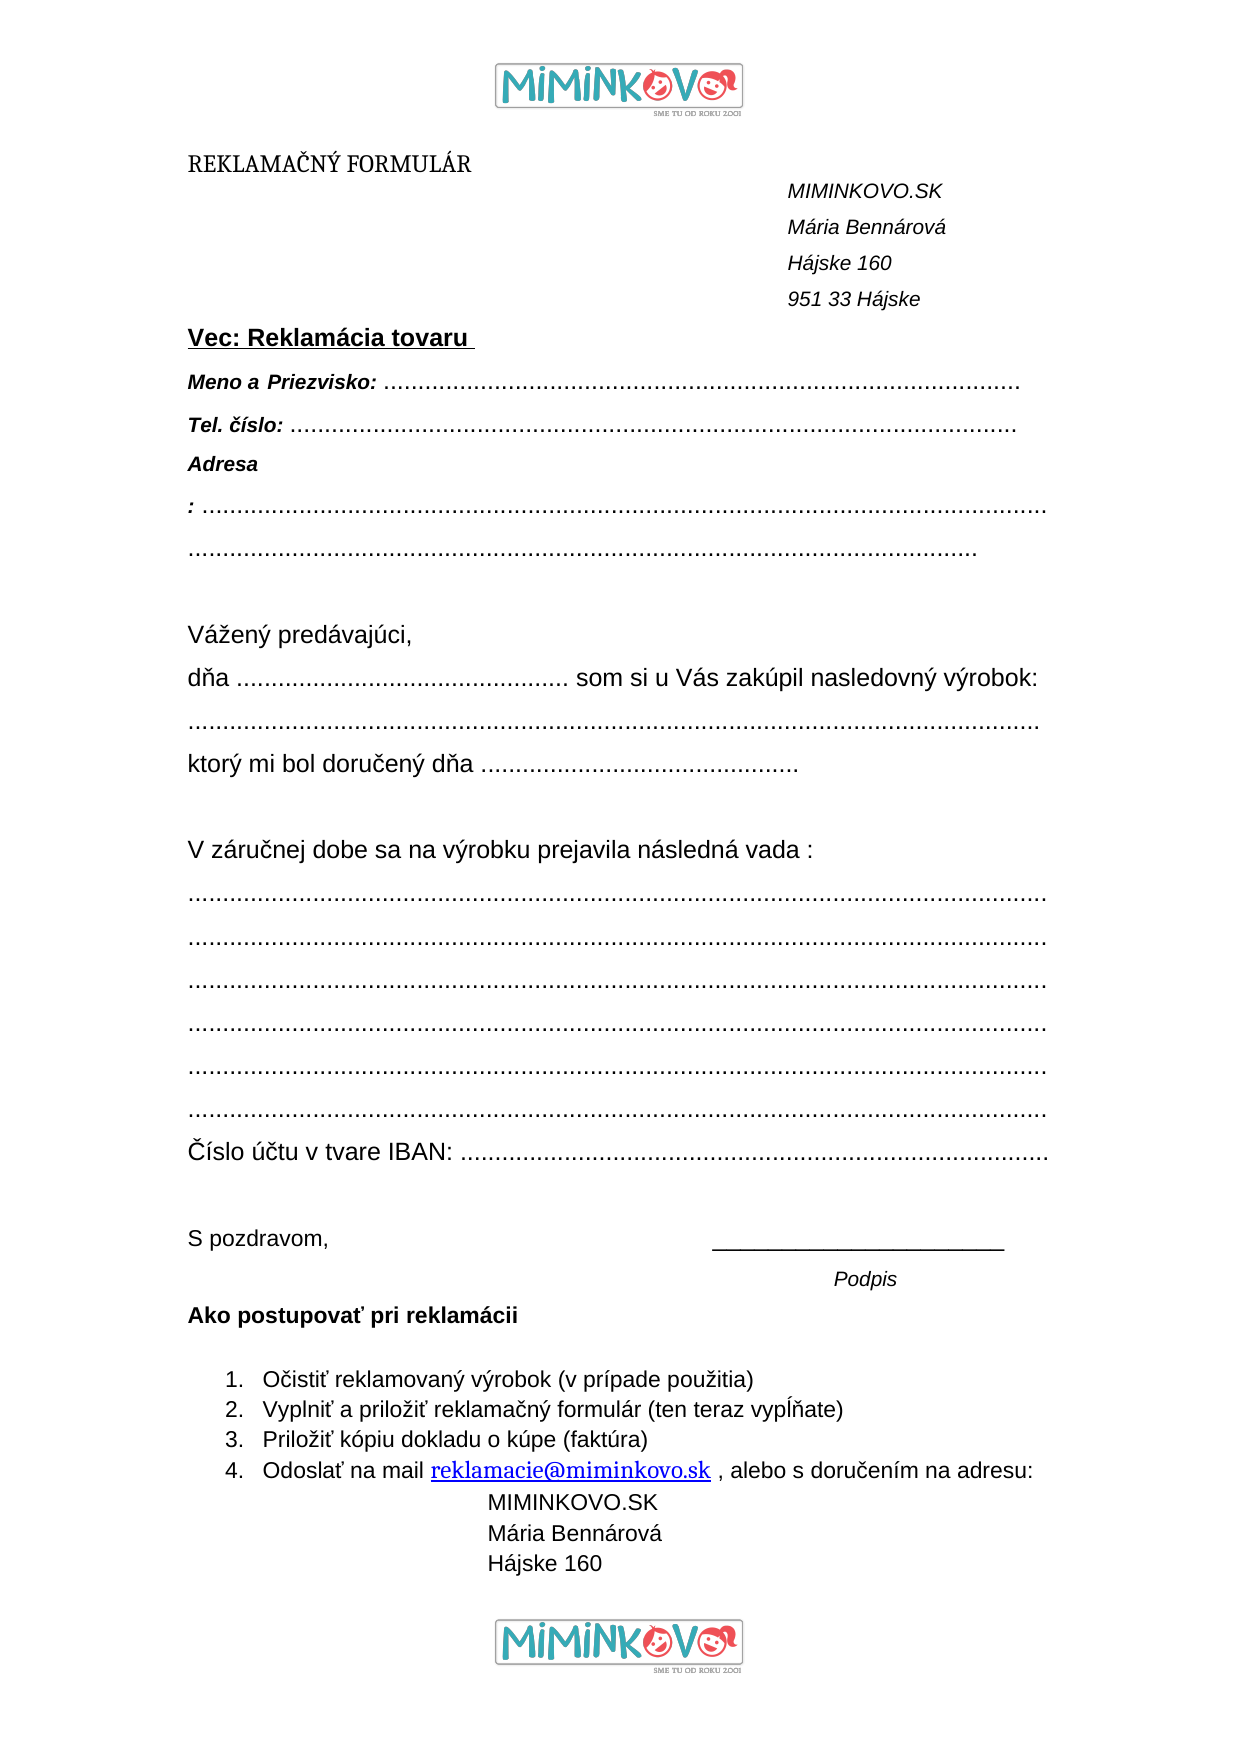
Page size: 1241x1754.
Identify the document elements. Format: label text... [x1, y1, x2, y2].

text ...........................................................................................................................ktorý mi bol doručený dňa .............................................. [187, 706, 1053, 778]
list Mária Bennárová [412, 1519, 1053, 1546]
text Podpis [712, 1266, 1053, 1290]
list Priložiť kópiu dokladu o kúpe (faktúra) [225, 1426, 1053, 1452]
text ........................................................................................................................................................................................................................................................................................................................................................................................................................................................................................................................................................................................................................................................................................................................................................................Číslo účtu v tvare IBAN: ..................................................................................... [187, 878, 1053, 1166]
text Mária Bennárová [756, 215, 1053, 239]
text V záručnej dobe sa na výrobku prejavila následná vada : [187, 835, 1053, 864]
list Vyplniť a priložiť reklamačný formulár (ten teraz vypĺňate) [225, 1396, 1053, 1422]
text MIMINKOVO.SK [756, 179, 1053, 203]
text Hájske 160 [712, 251, 1053, 274]
text Adresa: ............................................................................................................................................................................................................................................ [187, 452, 1053, 562]
text Tel. číslo: ......................................................................................................... [187, 409, 1053, 437]
picture [482, 1613, 759, 1681]
text Vážený predávajúci, [187, 619, 1053, 648]
text REKLAMAČNÝ FORMULÁR [187, 150, 1053, 179]
text 951 33 Hájske [712, 287, 1053, 311]
text S pozdravom, _____________________ [187, 1223, 1053, 1252]
picture [482, 57, 759, 124]
list Odoslať na mail reklamacie@miminkovo.sk , alebo s doručením na adresu: [225, 1456, 1053, 1485]
list MIMINKOVO.SK [337, 1489, 1053, 1516]
list Hájske 160 [487, 1550, 1053, 1576]
text Meno a Priezvisko: ............................................................................................ [187, 366, 1053, 394]
text Ako postupovať pri reklamácii [187, 1302, 1053, 1329]
list Očistiť reklamovaný výrobok (v prípade použitia) [225, 1366, 1053, 1392]
text dňa ................................................ som si u Vás zakúpil nasledovný výrobok: [187, 663, 1053, 691]
text Vec: Reklamácia tovaru [187, 322, 1053, 351]
